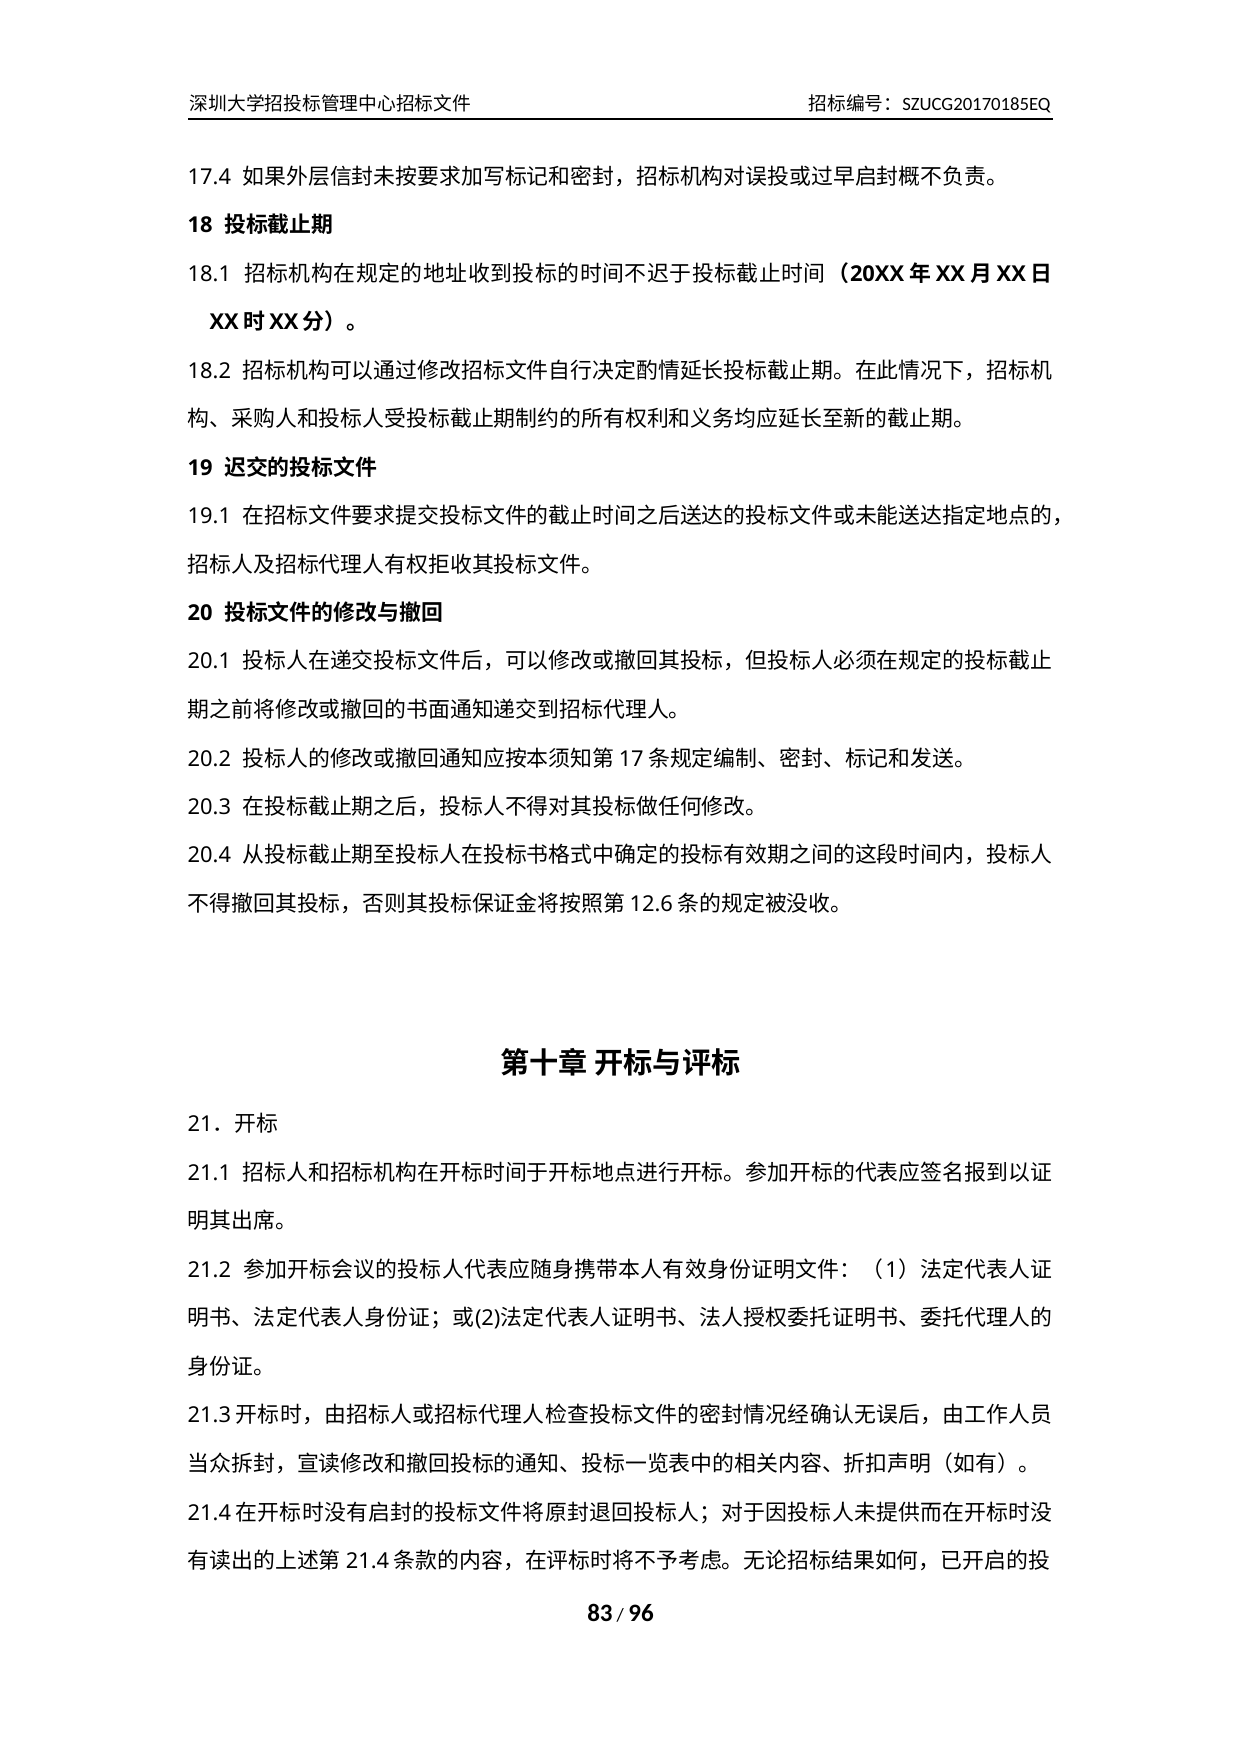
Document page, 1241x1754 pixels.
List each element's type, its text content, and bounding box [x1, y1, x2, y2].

text 20.1 投标人在递交投标文件后，可以修改或撤回其投标，但投标人必须在规定的投标截止期之前将修改或撤回的书面通知递交到招标代理人。 [187, 643, 1053, 724]
text 18 投标截止期 [187, 207, 1053, 239]
text 19 迟交的投标文件 [187, 449, 1053, 482]
text 21.2 参加开标会议的投标人代表应随身携带本人有效身份证明文件：（1）法定代表人证明书、法定代表人身份证；或(2)法定代表人证明书、法人授权委托证明书、委托代理人的身份证。 [187, 1251, 1053, 1381]
subtitle 第十章 开标与评标 [187, 1028, 1053, 1093]
text 18.2 招标机构可以通过修改招标文件自行决定酌情延长投标截止期。在此情况下，招标机构、采购人和投标人受投标截止期制约的所有权利和义务均应延长至新的截止期。 [187, 352, 1053, 433]
text 17.4 如果外层信封未按要求加写标记和密封，招标机构对误投或过早启封概不负责。 [187, 158, 1053, 191]
text 20 投标文件的修改与撤回 [187, 595, 1053, 627]
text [187, 1494, 1053, 1576]
text 20.3 在投标截止期之后，投标人不得对其投标做任何修改。 [187, 788, 1053, 821]
text 21.3开标时，由招标人或招标代理人检查投标文件的密封情况经确认无误后，由工作人员当众拆封，宣读修改和撤回投标的通知、投标一览表中的相关内容、折扣声明（如有）。 [187, 1397, 1053, 1478]
text 21．开标 [187, 1106, 1053, 1138]
text 18.1 招标机构在规定的地址收到投标的时间不迟于投标截止时间（20XX年XX月XX日XX时XX分）。 [187, 255, 1053, 336]
text 21.1 招标人和招标机构在开标时间于开标地点进行开标。参加开标的代表应签名报到以证明其出席。 [187, 1154, 1053, 1236]
text 20.2 投标人的修改或撤回通知应按本须知第17条规定编制、密封、标记和发送。 [187, 740, 1053, 773]
text 20.4 从投标截止期至投标人在投标书格式中确定的投标有效期之间的这段时间内，投标人不得撤回其投标，否则其投标保证金将按照第12.6条的规定被没收。 [187, 837, 1053, 918]
text 19.1 在招标文件要求提交投标文件的截止时间之后送达的投标文件或未能送达指定地点的，招标人及招标代理人有权拒收其投标文件。 [187, 498, 1053, 579]
